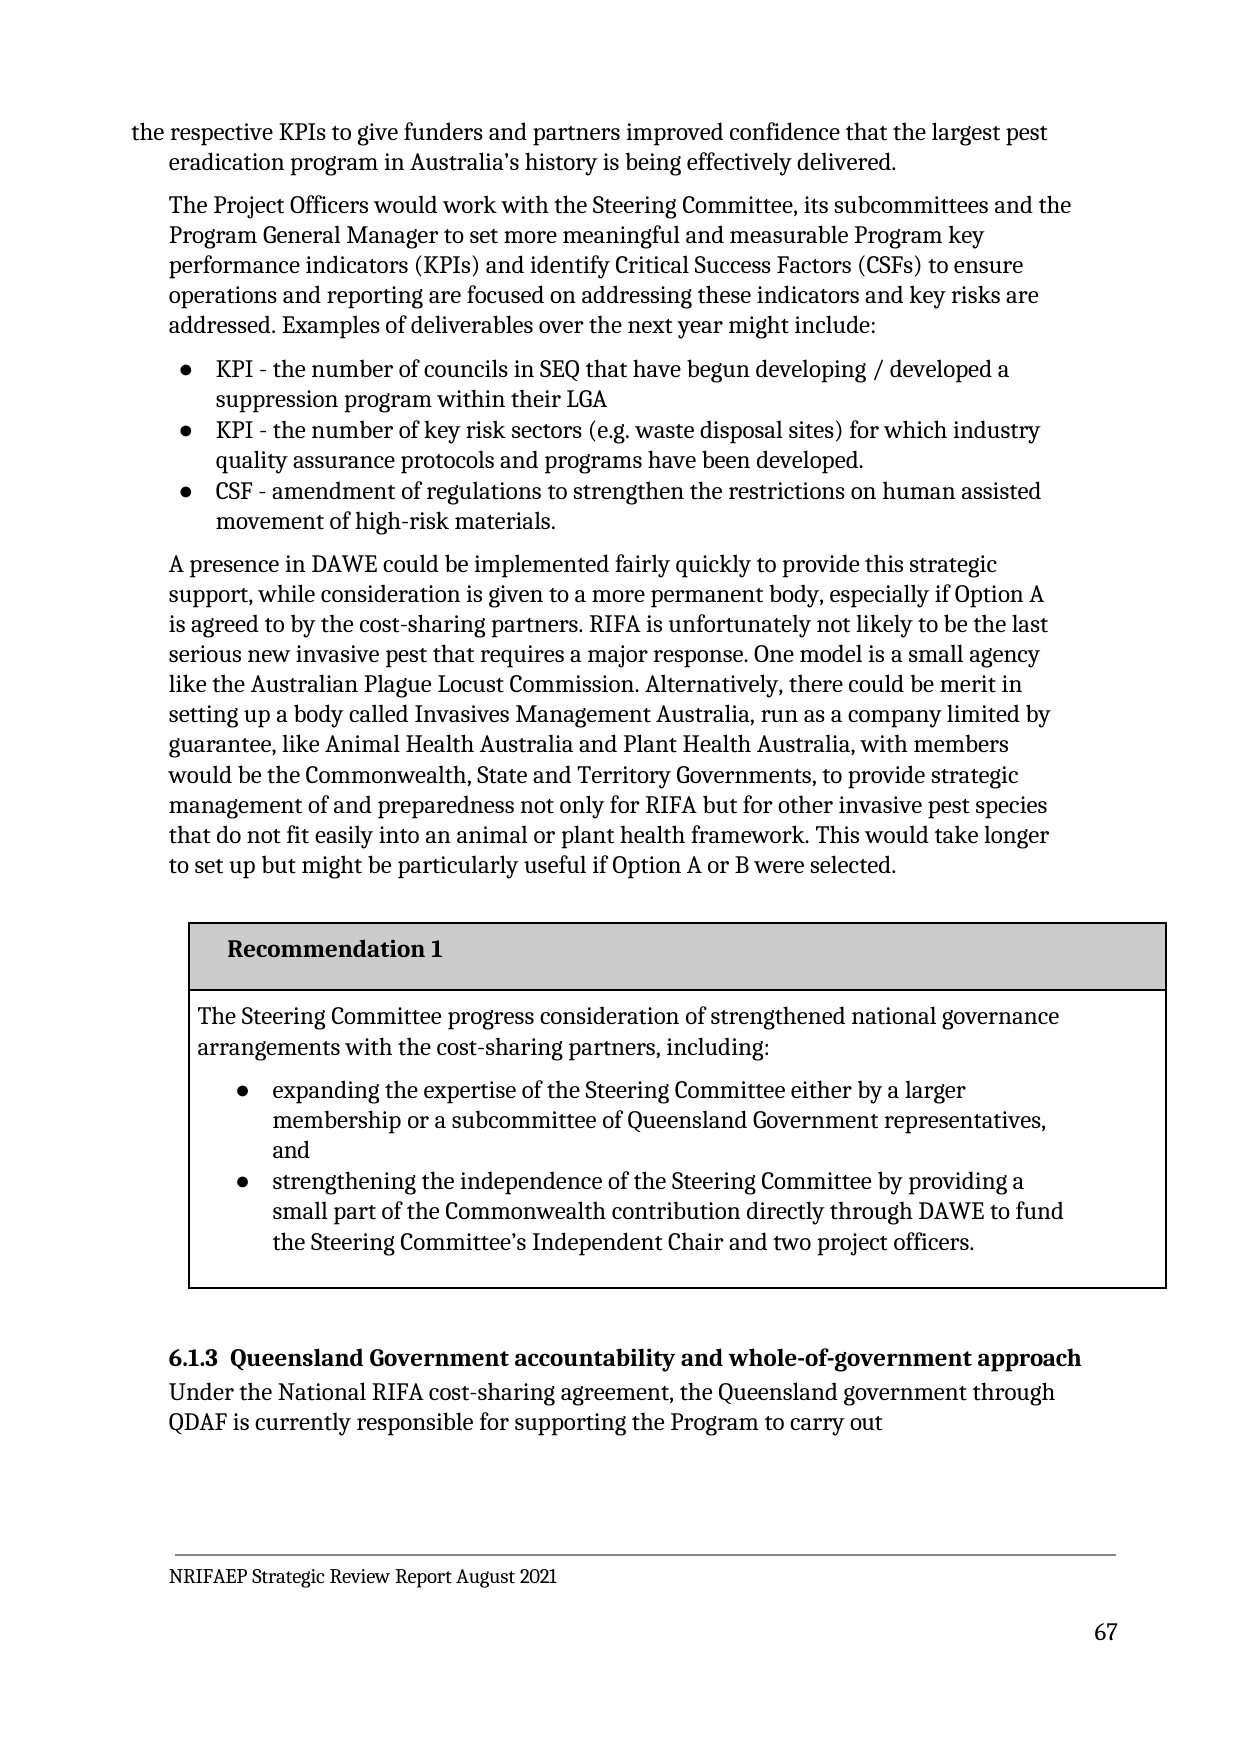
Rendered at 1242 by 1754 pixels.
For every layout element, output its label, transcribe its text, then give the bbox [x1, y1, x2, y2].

list CSF - amendment of regulations to strengthen the restrictions on human assisted movement of high-risk materials. [178, 476, 1077, 536]
text Under the National RIFA cost-sharing agreement, the Queensland government through QDAF is currently responsible for supporting the Program to carry out [169, 1378, 1068, 1437]
text the respective KPIs to give funders and partners improved confidence that the largest pest eradication program in Australia’s history is being effectively delivered. [131, 118, 1100, 177]
list KPI - the number of councils in SEQ that have begun developing / developed a suppression program within their LGA [178, 354, 1042, 414]
list KPI - the number of key risk sectors (e.g. waste disposal sites) for which industry quality assurance protocols and programs have been developed. [178, 415, 1074, 475]
text A presence in DAWE could be implemented fairly quickly to provide this strategic support, while consideration is given to a more permanent body, especially if Option A is agreed to by the cost-sharing partners. RIFA is unfortunately not likely to be the last serious new invasive pest that requires a major response. One model is a small agency like the Australian Plague Locust Commission. Alternatively, there could be merit in setting up a body called Invasives Management Australia, run as a company limited by guarantee, like Animal Health Australia and Plant Health Australia, with members would be the Commonwealth, State and Territory Governments, to provide strategic management of and preparedness not only for RIFA but for other invasive pest species that do not fit easily into an animal or plant health framework. This would take longer to set up but might be particularly useful if Option A or B were selected. [169, 550, 1059, 879]
subtitle Queensland Government accountability and whole-of-government approach [169, 1344, 1187, 1372]
text The Project Officers would work with the Steering Committee, its subcommittees and the Program General Manager to set more meaningful and measurable Program key performance indicators (KPIs) and identify Critical Success Factors (CSFs) to ensure operations and reporting are focused on addressing these indicators and key risks are addressed. Examples of deliverables over the next year might include: [169, 191, 1116, 340]
